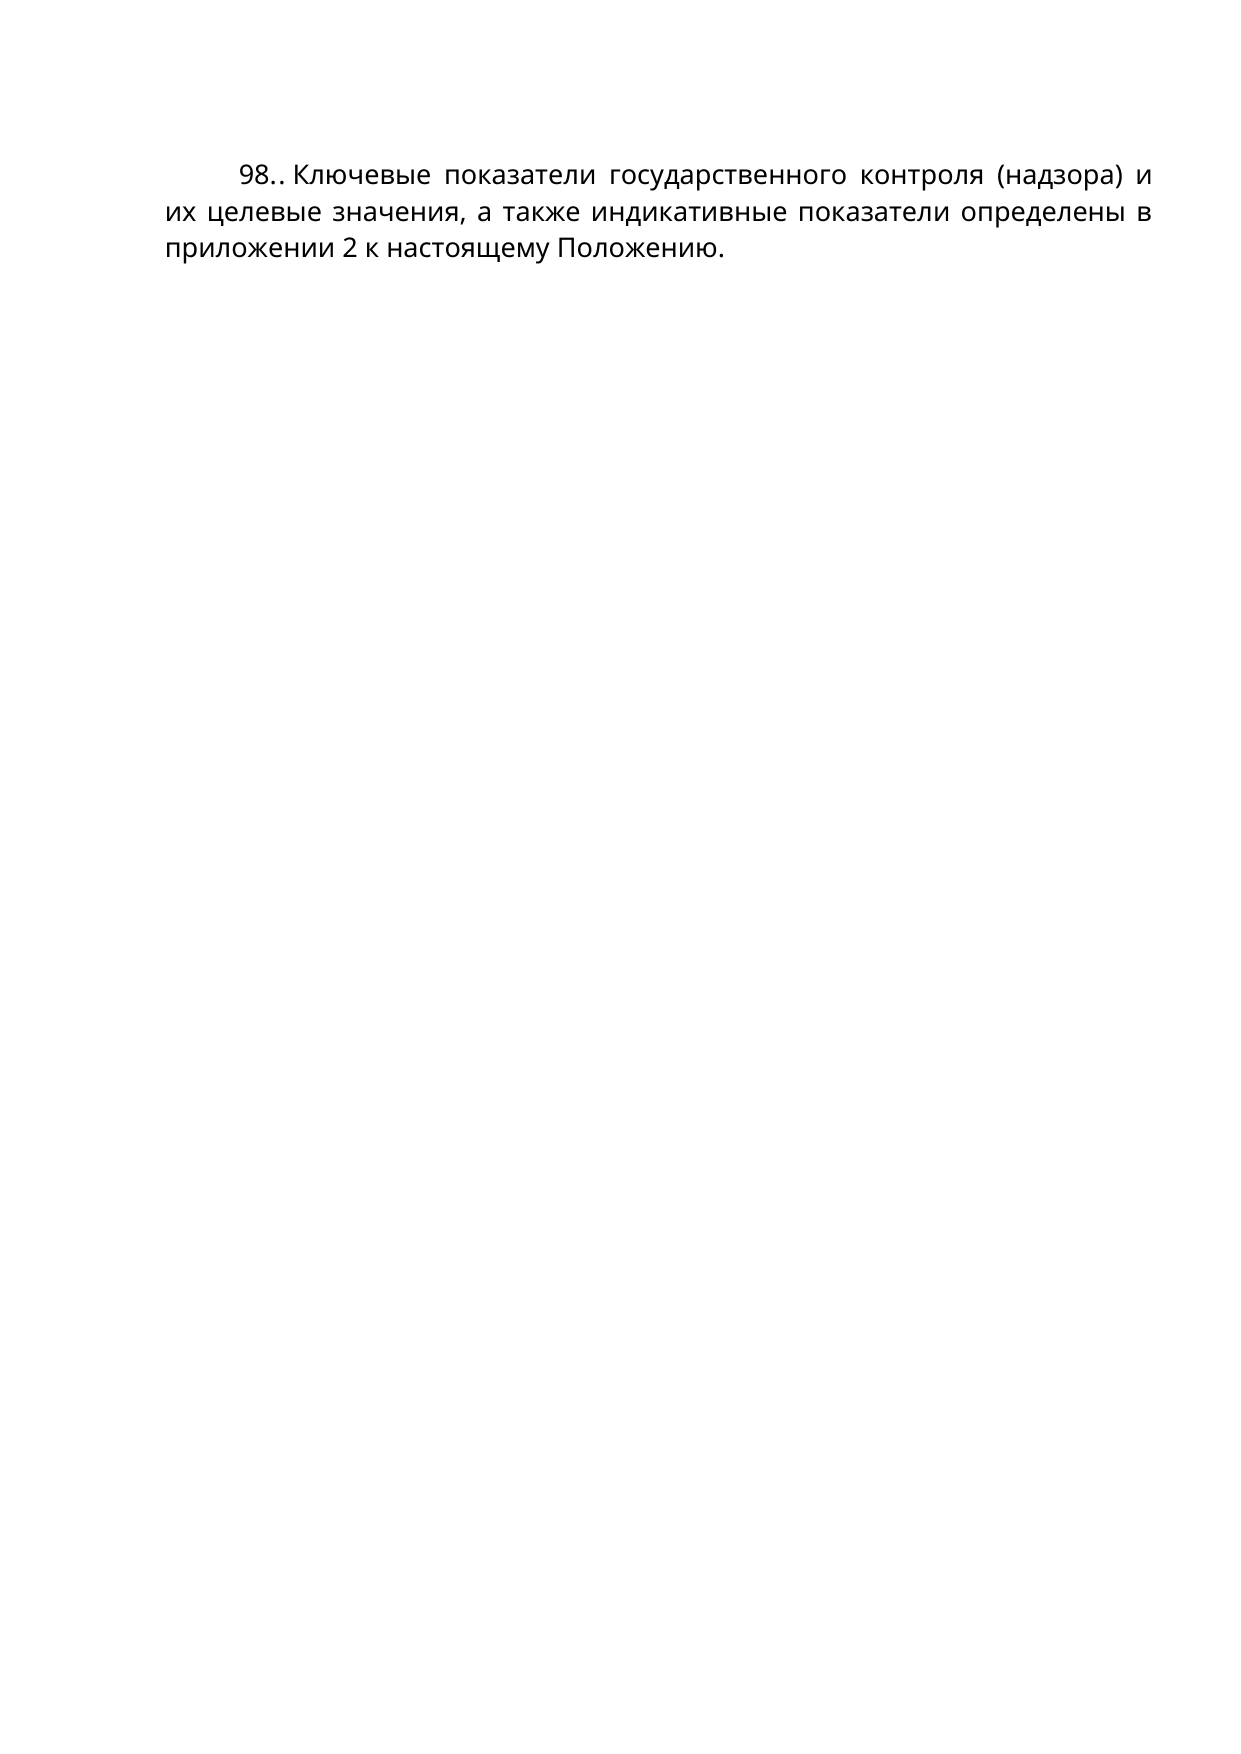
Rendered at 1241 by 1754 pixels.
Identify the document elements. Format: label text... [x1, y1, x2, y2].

list . Ключевые показатели государственного контроля (надзора) и их целевые значения, а также индикативные показатели определены в приложении 2 к настоящему Положению. [164, 155, 1153, 266]
